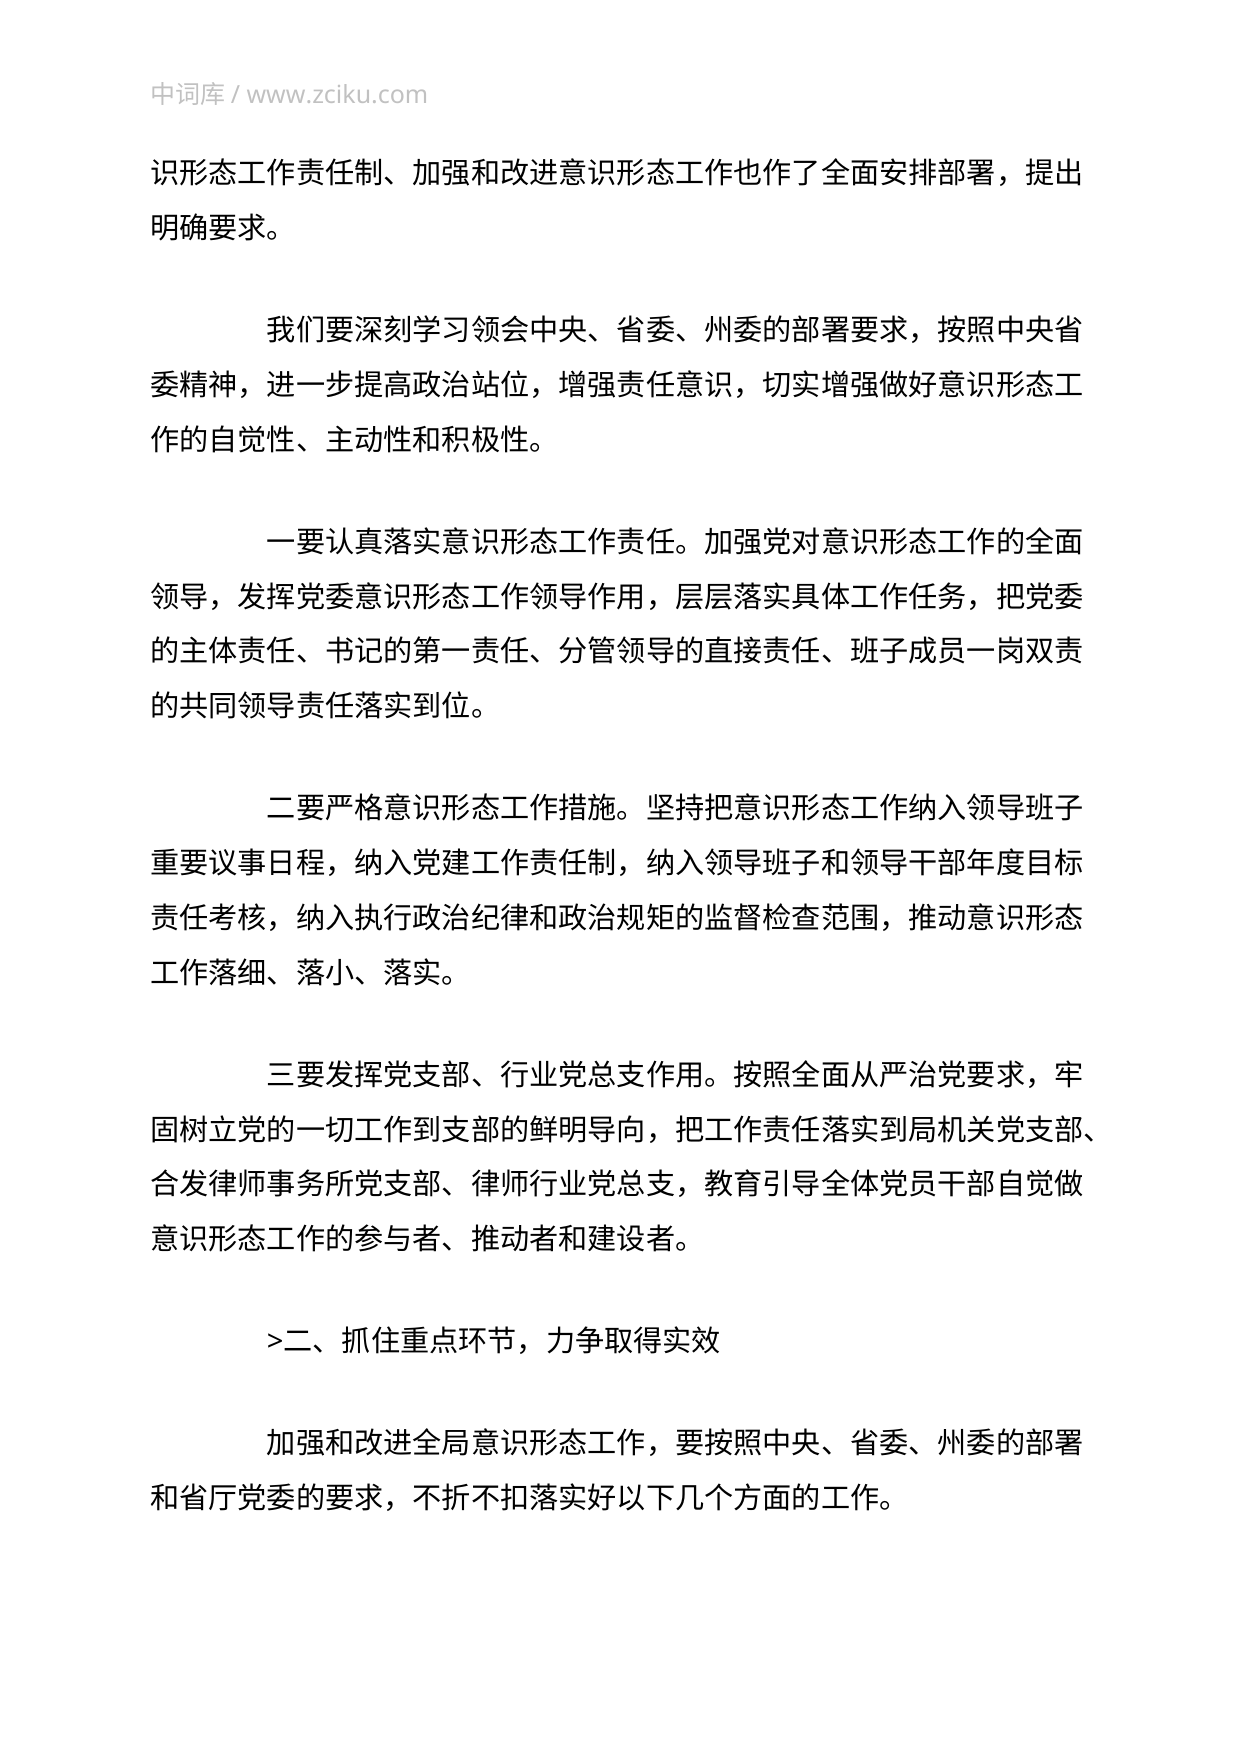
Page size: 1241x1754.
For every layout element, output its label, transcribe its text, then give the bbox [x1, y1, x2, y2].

text 三要发挥党支部、行业党总支作用。按照全面从严治党要求，牢固树立党的一切工作到支部的鲜明导向，把工作责任落实到局机关党支部、合发律师事务所党支部、律师行业党总支，教育引导全体党员干部自觉做意识形态工作的参与者、推动者和建设者。 [150, 1051, 1090, 1258]
text 我们要深刻学习领会中央、省委、州委的部署要求，按照中央省委精神，进一步提高政治站位，增强责任意识，切实增强做好意识形态工作的自觉性、主动性和积极性。 [150, 307, 1090, 459]
text 二要严格意识形态工作措施。坚持把意识形态工作纳入领导班子重要议事日程，纳入党建工作责任制，纳入领导班子和领导干部年度目标责任考核，纳入执行政治纪律和政治规矩的监督检查范围，推动意识形态工作落细、落小、落实。 [150, 785, 1090, 992]
text >二、抓住重点环节，力争取得实效 [150, 1318, 1090, 1360]
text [150, 150, 1090, 247]
text 一要认真落实意识形态工作责任。加强党对意识形态工作的全面领导，发挥党委意识形态工作领导作用，层层落实具体工作任务，把党委的主体责任、书记的第一责任、分管领导的直接责任、班子成员一岗双责的共同领导责任落实到位。 [150, 518, 1090, 725]
text 加强和改进全局意识形态工作，要按照中央、省委、州委的部署和省厅党委的要求，不折不扣落实好以下几个方面的工作。 [150, 1419, 1090, 1517]
